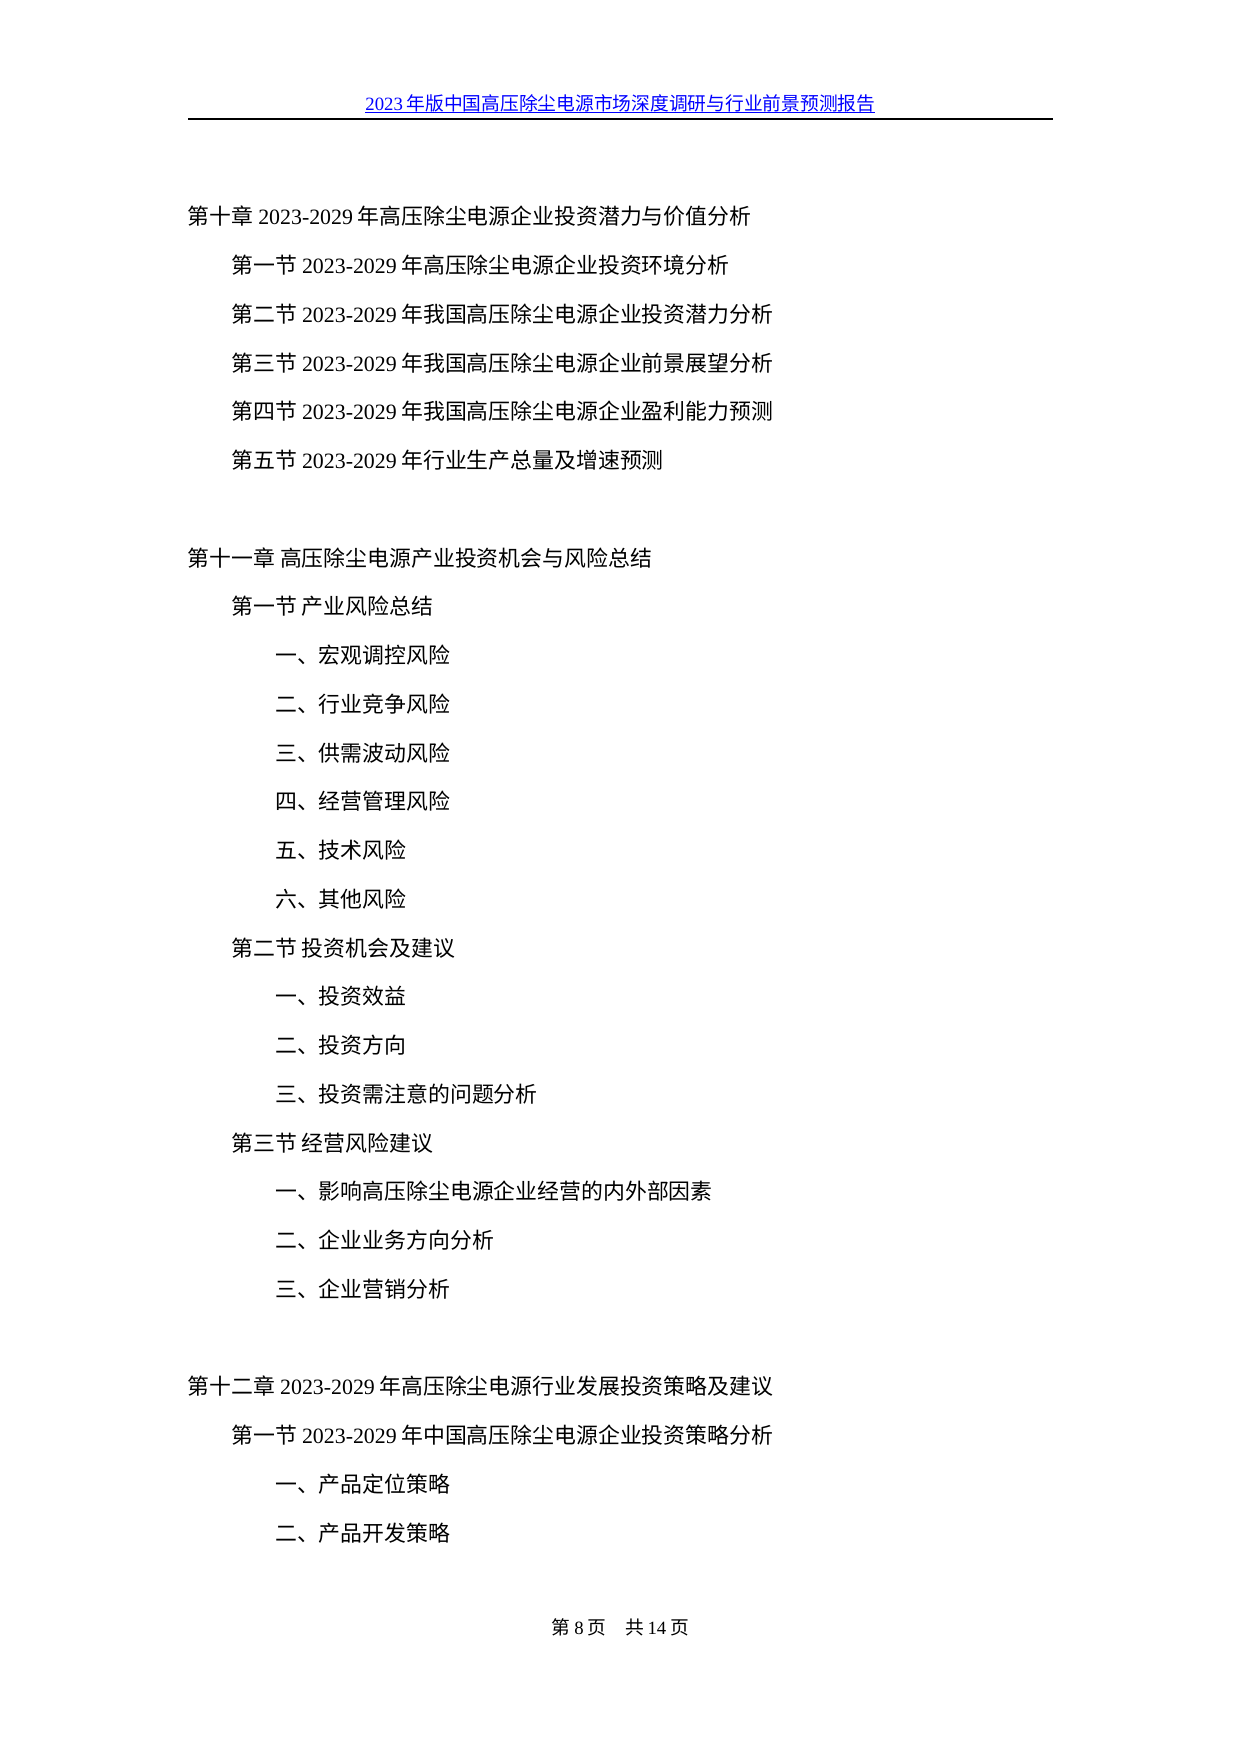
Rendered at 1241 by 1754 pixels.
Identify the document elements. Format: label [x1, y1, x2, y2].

text [187, 150, 1053, 1548]
